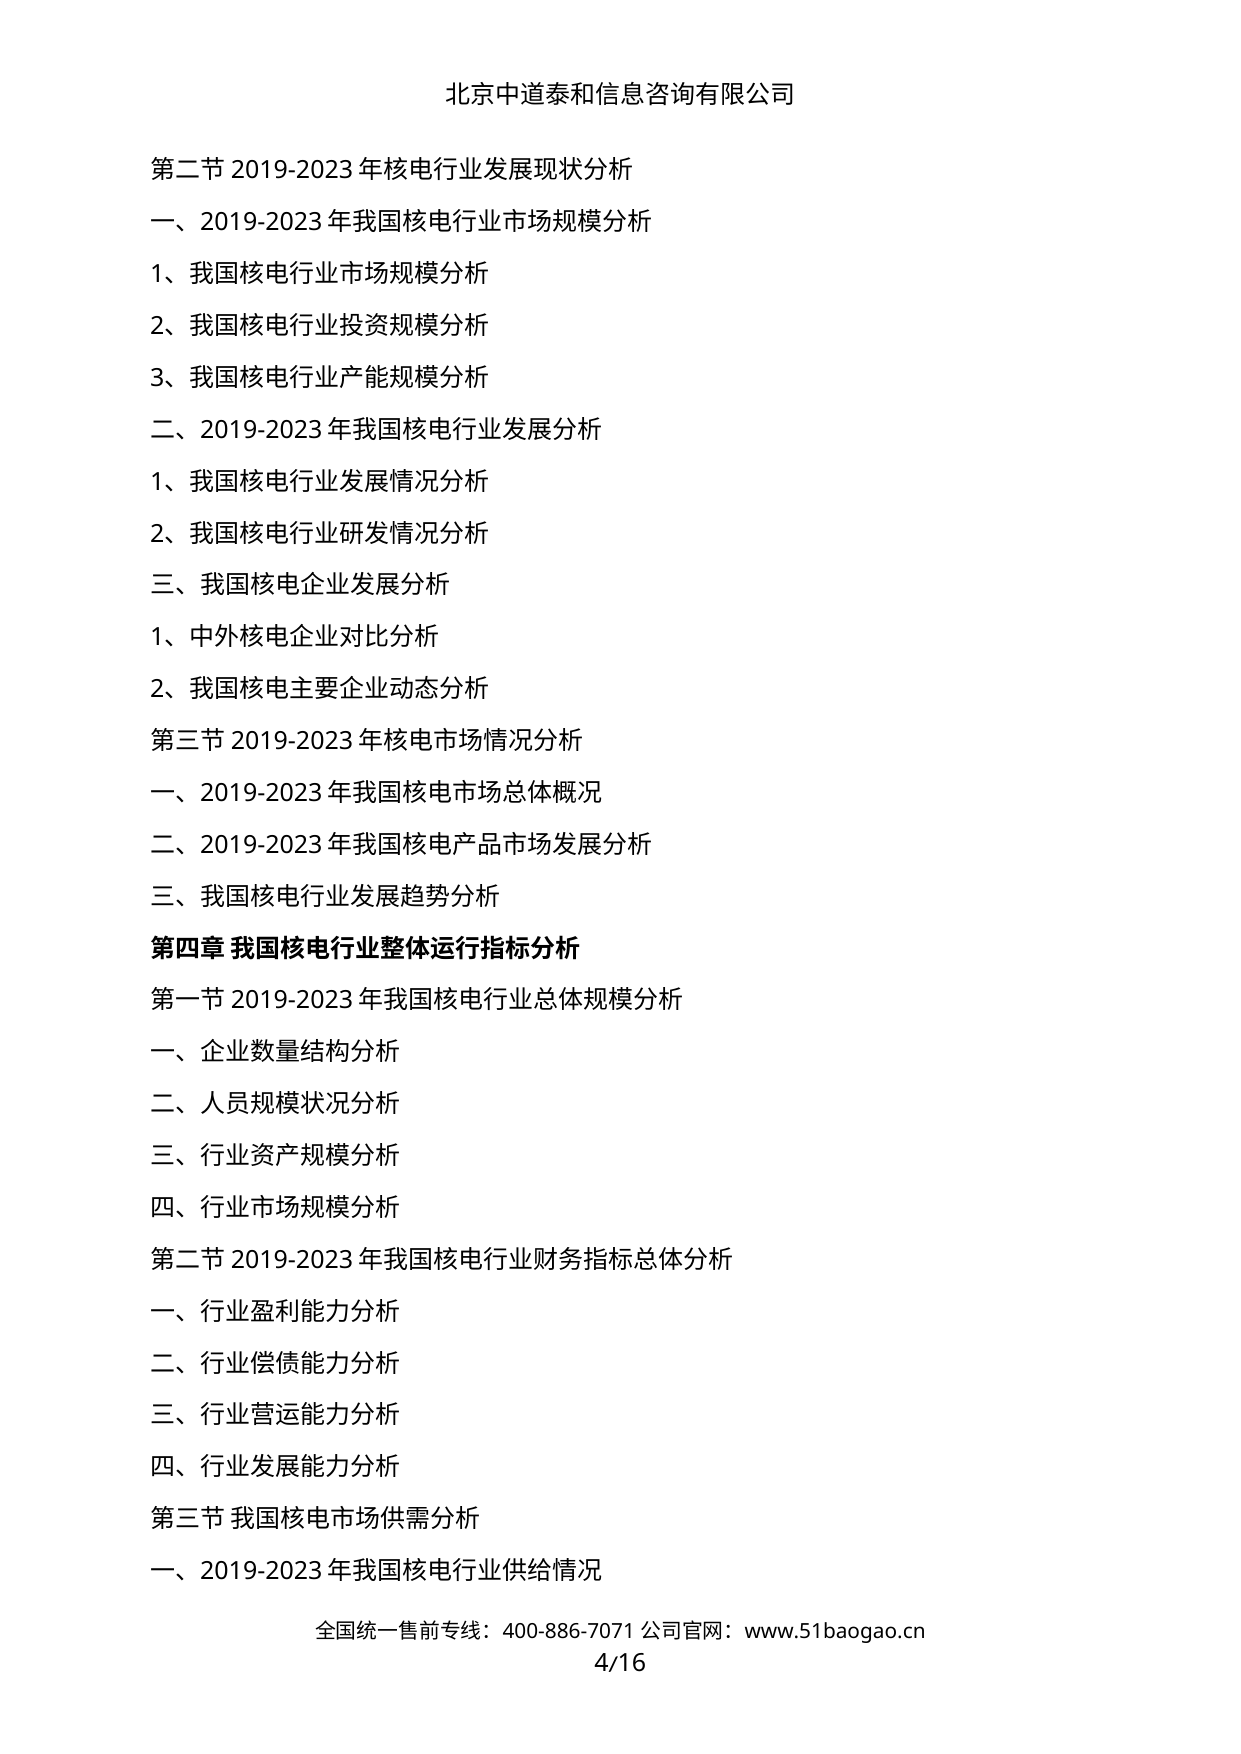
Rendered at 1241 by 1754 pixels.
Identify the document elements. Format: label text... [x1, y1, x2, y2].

text 二、2019-2023年我国核电产品市场发展分析 [150, 824, 1090, 861]
text 2、我国核电行业投资规模分析 [150, 306, 1090, 342]
text 1、我国核电行业发展情况分析 [150, 461, 1090, 497]
text 一、行业盈利能力分析 [150, 1291, 1090, 1327]
text 第三节 我国核电市场供需分析 [150, 1499, 1090, 1535]
text 二、行业偿债能力分析 [150, 1343, 1090, 1379]
text 3、我国核电行业产能规模分析 [150, 357, 1090, 394]
text 第三节 2019-2023年核电市场情况分析 [150, 721, 1090, 757]
text 2、我国核电主要企业动态分析 [150, 669, 1090, 705]
text 三、行业营运能力分析 [150, 1395, 1090, 1431]
text 2、我国核电行业研发情况分析 [150, 513, 1090, 549]
text 三、行业资产规模分析 [150, 1136, 1090, 1172]
text 1、中外核电企业对比分析 [150, 617, 1090, 653]
text 一、企业数量结构分析 [150, 1032, 1090, 1068]
text 第二节 2019-2023年我国核电行业财务指标总体分析 [150, 1239, 1090, 1276]
text 1、我国核电行业市场规模分析 [150, 254, 1090, 290]
text 三、我国核电行业发展趋势分析 [150, 876, 1090, 912]
text 第二节 2019-2023年核电行业发展现状分析 [150, 150, 1090, 186]
text 三、我国核电企业发展分析 [150, 565, 1090, 601]
text 一、2019-2023年我国核电行业市场规模分析 [150, 202, 1090, 238]
text 第一节 2019-2023年我国核电行业总体规模分析 [150, 980, 1090, 1016]
text 四、行业市场规模分析 [150, 1187, 1090, 1224]
text 四、行业发展能力分析 [150, 1447, 1090, 1483]
text 二、人员规模状况分析 [150, 1084, 1090, 1120]
text 一、2019-2023年我国核电市场总体概况 [150, 772, 1090, 809]
text 第四章 我国核电行业整体运行指标分析 [150, 928, 1090, 964]
text 二、2019-2023年我国核电行业发展分析 [150, 409, 1090, 446]
text 一、2019-2023年我国核电行业供给情况 [150, 1551, 1090, 1587]
